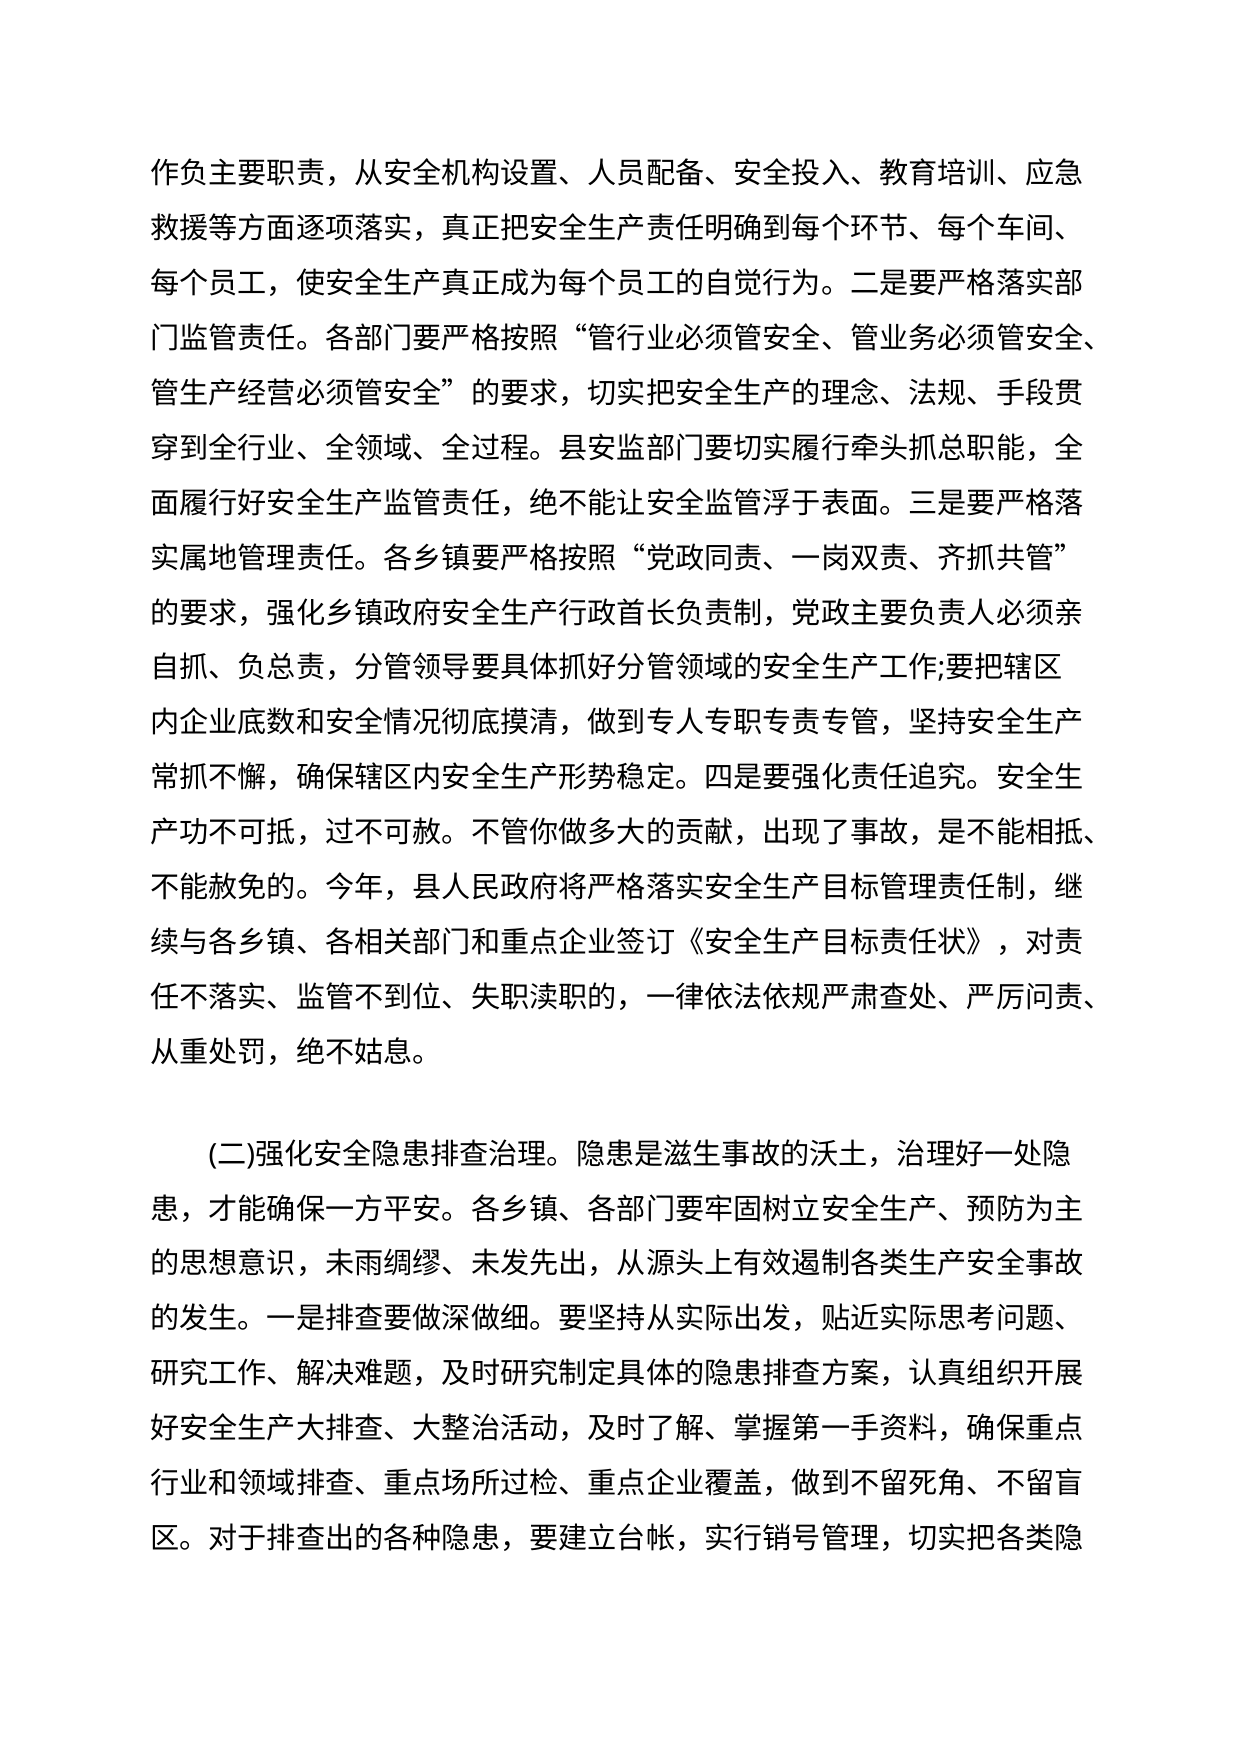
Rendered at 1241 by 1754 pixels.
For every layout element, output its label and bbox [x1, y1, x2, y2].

text [150, 1130, 1090, 1557]
text [150, 150, 1090, 1071]
